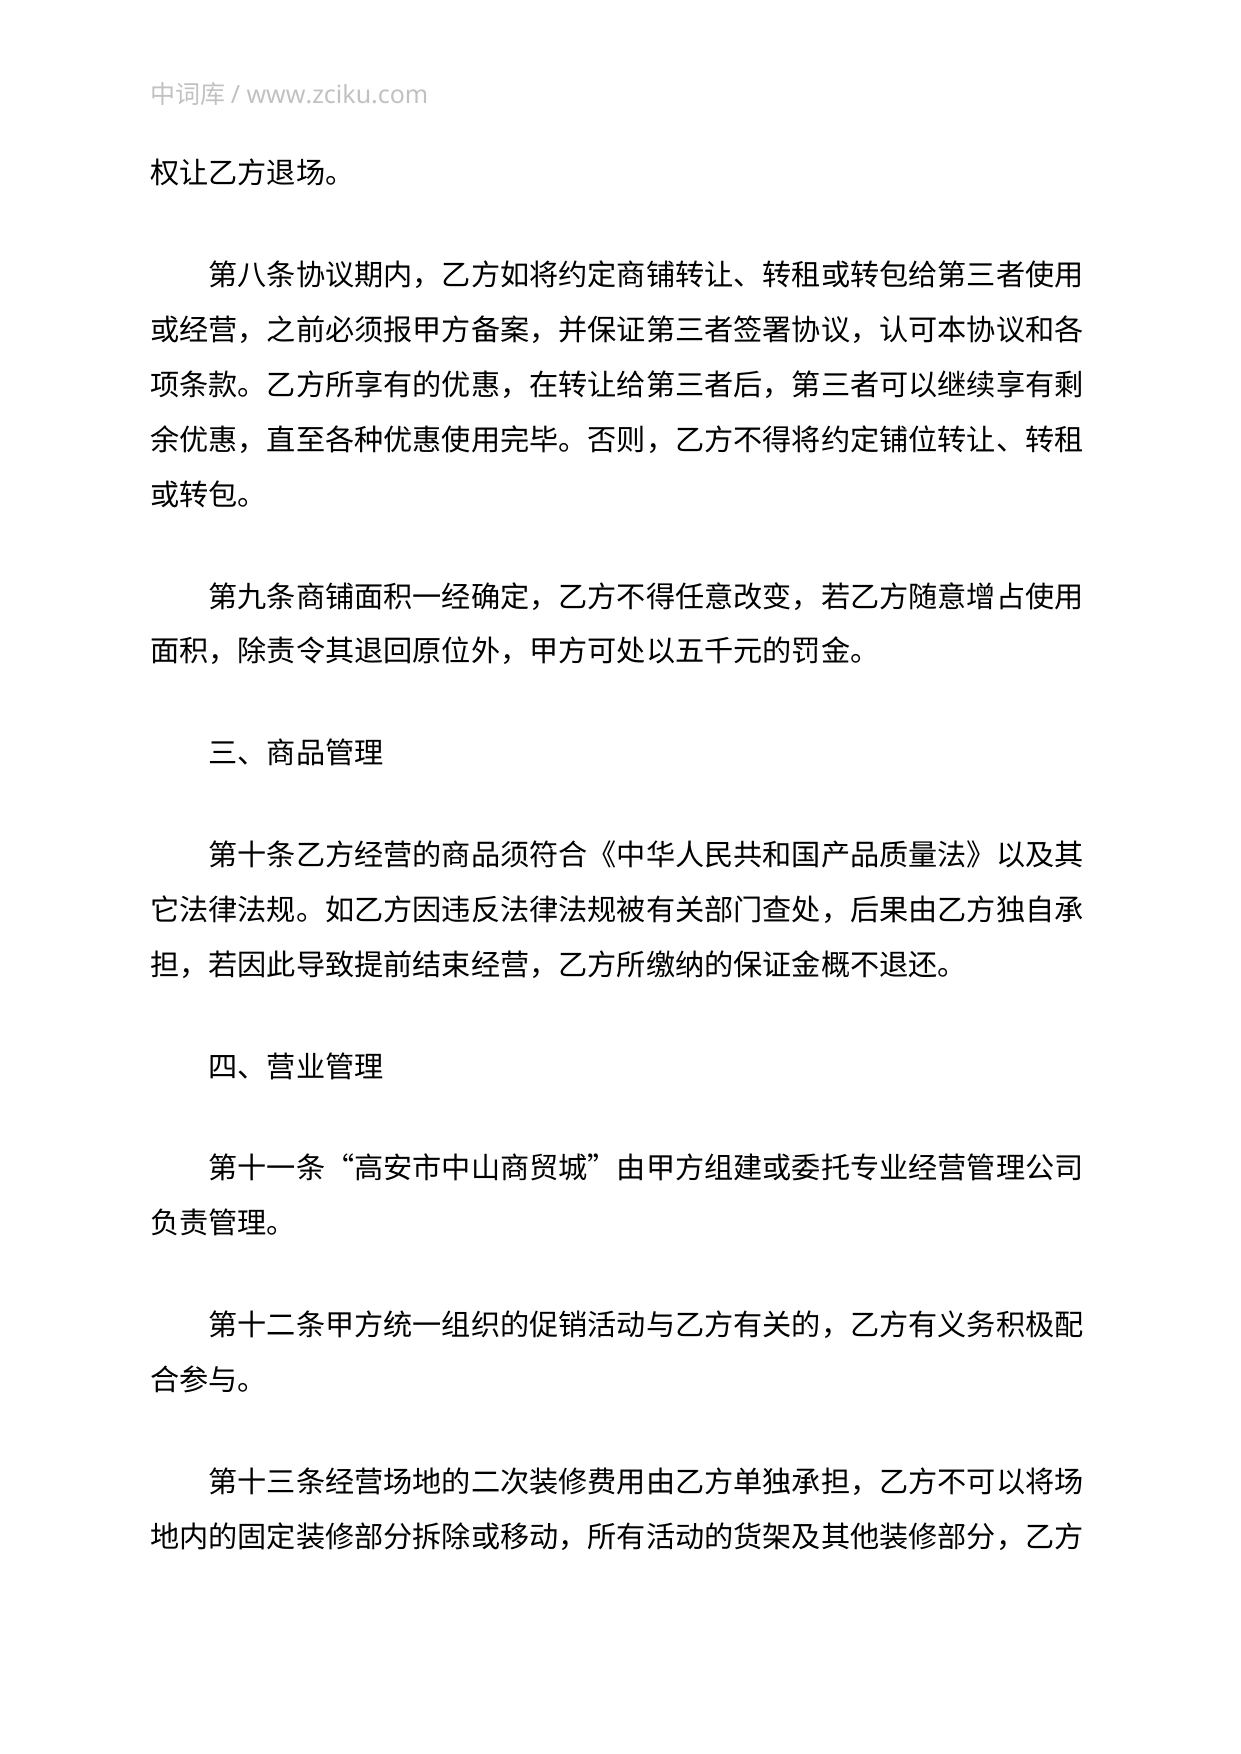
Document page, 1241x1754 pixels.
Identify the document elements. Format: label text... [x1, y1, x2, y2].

text 第八条协议期内，乙方如将约定商铺转让、转租或转包给第三者使用或经营，之前必须报甲方备案，并保证第三者签署协议，认可本协议和各项条款。乙方所享有的优惠，在转让给第三者后，第三者可以继续享有剩余优惠，直至各种优惠使用完毕。否则，乙方不得将约定铺位转让、转租或转包。 [150, 252, 1090, 514]
text 三、商品管理 [150, 730, 1090, 772]
text 第九条商铺面积一经确定，乙方不得任意改变，若乙方随意增占使用面积，除责令其退回原位外，甲方可处以五千元的罚金。 [150, 573, 1090, 670]
text 第十条乙方经营的商品须符合《中华人民共和国产品质量法》以及其它法律法规。如乙方因违反法律法规被有关部门查处，后果由乙方独自承担，若因此导致提前结束经营，乙方所缴纳的保证金概不退还。 [150, 832, 1090, 984]
text 第十二条甲方统一组织的促销活动与乙方有关的，乙方有义务积极配合参与。 [150, 1302, 1090, 1399]
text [150, 1458, 1090, 1555]
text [150, 150, 1090, 192]
text 第十一条“高安市中山商贸城”由甲方组建或委托专业经营管理公司负责管理。 [150, 1145, 1090, 1242]
text 四、营业管理 [150, 1043, 1090, 1085]
